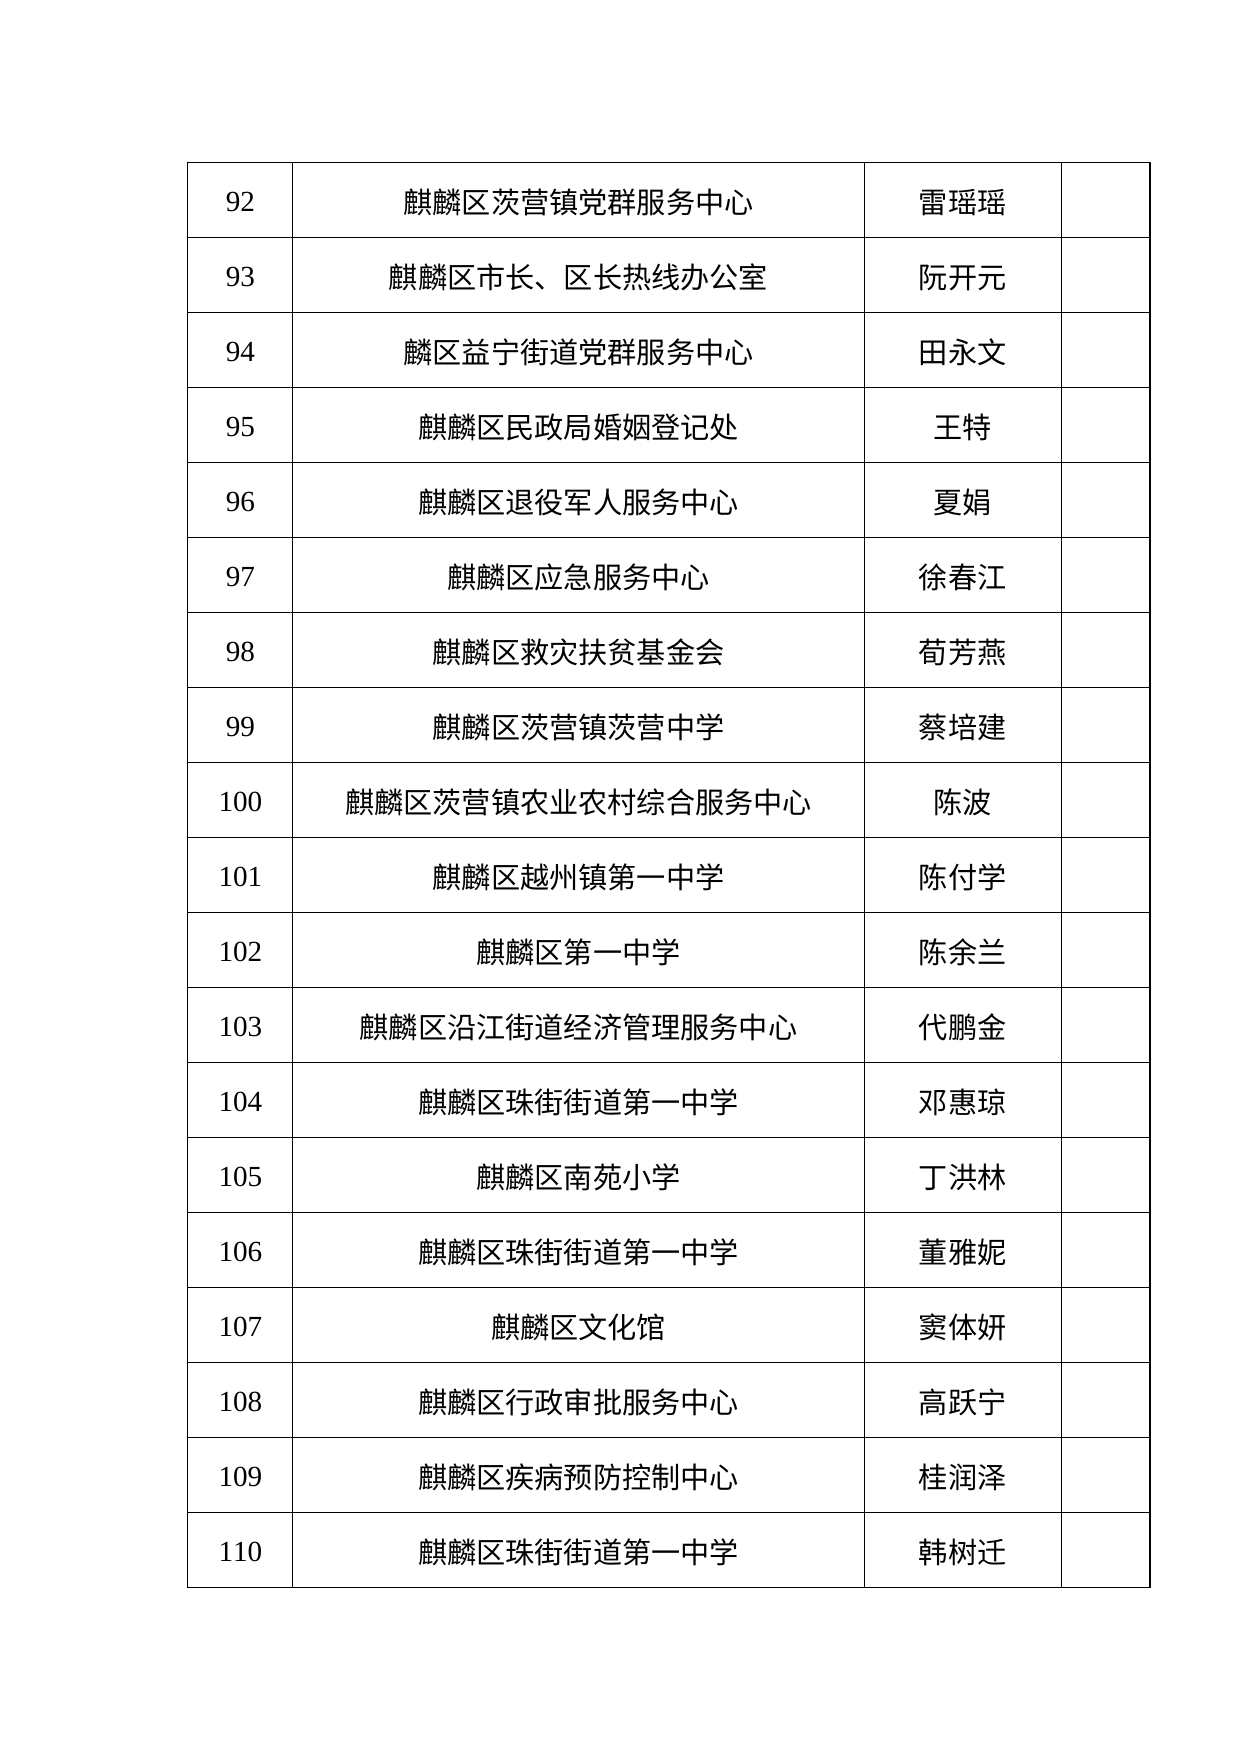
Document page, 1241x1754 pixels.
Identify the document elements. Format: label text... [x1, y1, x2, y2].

table_cell 麒麟区沿江街道经济管理服务中心 [293, 988, 864, 1062]
table_cell 99 [188, 688, 292, 762]
table_cell 麒麟区应急服务中心 [293, 538, 864, 612]
table_cell 麒麟区茨营镇茨营中学 [293, 688, 864, 762]
table_cell [1062, 763, 1149, 837]
table_cell 100 [188, 763, 292, 837]
table_cell 93 [188, 238, 292, 312]
table_cell 荀芳燕 [865, 613, 1061, 687]
table_cell [1062, 1363, 1149, 1437]
table_cell 麒麟区茨营镇农业农村综合服务中心 [293, 763, 864, 837]
table_cell 麒麟区民政局婚姻登记处 [293, 388, 864, 462]
table_cell 窦体妍 [865, 1288, 1061, 1362]
table_cell 麒麟区珠街街道第一中学 [293, 1513, 864, 1587]
table_cell [1062, 688, 1149, 762]
table_cell 麒麟区救灾扶贫基金会 [293, 613, 864, 687]
table_cell 95 [188, 388, 292, 462]
table_cell [1062, 1513, 1149, 1587]
table_cell [1062, 1138, 1149, 1212]
table_cell 丁洪林 [865, 1138, 1061, 1212]
table_cell 麒麟区珠街街道第一中学 [293, 1063, 864, 1137]
table_cell [1062, 388, 1149, 462]
table_cell [1062, 838, 1149, 912]
table_cell 麒麟区行政审批服务中心 [293, 1363, 864, 1437]
table_cell [1062, 463, 1149, 537]
table_cell 夏娟 [865, 463, 1061, 537]
table_cell [1062, 613, 1149, 687]
table_cell 97 [188, 538, 292, 612]
table_cell 麒麟区市长、区长热线办公室 [293, 238, 864, 312]
table_cell 105 [188, 1138, 292, 1212]
table_cell [1062, 238, 1149, 312]
table_cell 韩树迁 [865, 1513, 1061, 1587]
table_cell [1062, 1288, 1149, 1362]
table_cell 110 [188, 1513, 292, 1587]
table_cell 蔡培建 [865, 688, 1061, 762]
table_cell 麒麟区茨营镇党群服务中心 [293, 163, 864, 237]
table_cell [1062, 313, 1149, 387]
table_cell 阮开元 [865, 238, 1061, 312]
table_cell [1062, 1063, 1149, 1137]
table_cell 98 [188, 613, 292, 687]
table_cell 陈波 [865, 763, 1061, 837]
table_cell 92 [188, 163, 292, 237]
table_cell 106 [188, 1213, 292, 1287]
table_cell 邓惠琼 [865, 1063, 1061, 1137]
table_cell 麟区益宁街道党群服务中心 [293, 313, 864, 387]
table_cell 麒麟区疾病预防控制中心 [293, 1438, 864, 1512]
table_cell 代鹏金 [865, 988, 1061, 1062]
table_cell [1062, 1438, 1149, 1512]
table_cell 101 [188, 838, 292, 912]
table_cell 陈余兰 [865, 913, 1061, 987]
table_cell [1062, 1213, 1149, 1287]
table_cell 桂润泽 [865, 1438, 1061, 1512]
table_cell 田永文 [865, 313, 1061, 387]
table_cell 麒麟区退役军人服务中心 [293, 463, 864, 537]
table_cell 麒麟区第一中学 [293, 913, 864, 987]
table_cell 雷瑶瑶 [865, 163, 1061, 237]
table_cell 麒麟区越州镇第一中学 [293, 838, 864, 912]
table_cell 94 [188, 313, 292, 387]
table_cell 高跃宁 [865, 1363, 1061, 1437]
table_cell 麒麟区南苑小学 [293, 1138, 864, 1212]
table_cell [1062, 538, 1149, 612]
table_cell 麒麟区文化馆 [293, 1288, 864, 1362]
table_cell 96 [188, 463, 292, 537]
table_cell 107 [188, 1288, 292, 1362]
table_cell 董雅妮 [865, 1213, 1061, 1287]
table_cell 王特 [865, 388, 1061, 462]
table_cell 麒麟区珠街街道第一中学 [293, 1213, 864, 1287]
table_cell 陈付学 [865, 838, 1061, 912]
table_cell [1062, 913, 1149, 987]
table_cell 104 [188, 1063, 292, 1137]
table_cell 109 [188, 1438, 292, 1512]
table_cell 108 [188, 1363, 292, 1437]
table_cell [1062, 988, 1149, 1062]
table_cell 徐春江 [865, 538, 1061, 612]
table_cell [1062, 163, 1149, 237]
table_cell 102 [188, 913, 292, 987]
table_cell 103 [188, 988, 292, 1062]
